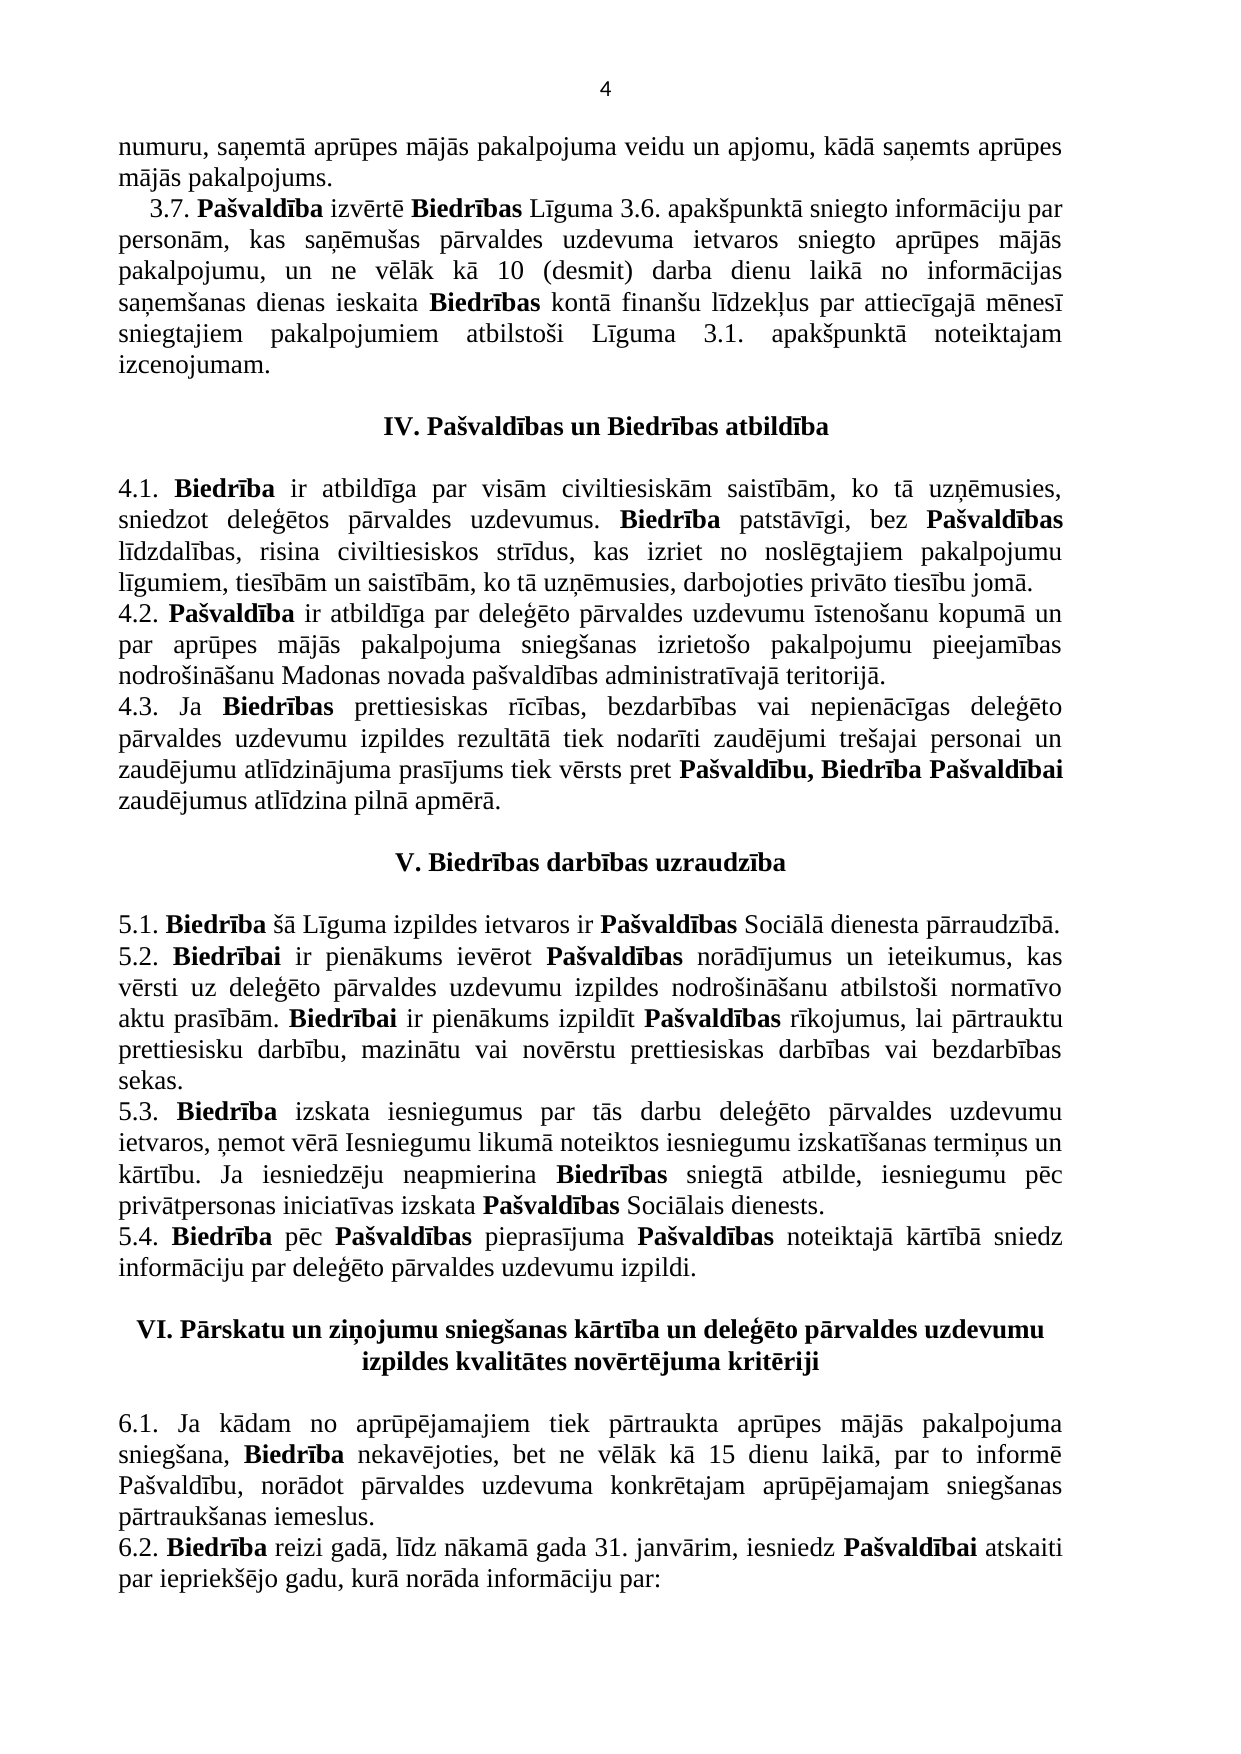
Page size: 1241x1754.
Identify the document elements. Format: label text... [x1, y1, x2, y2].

text IV. Pašvaldības un Biedrības atbildība [118, 410, 1063, 441]
text 3.7. Pašvaldība izvērtē Biedrības Līguma 3.6. apakšpunktā sniegto informāciju par personām, kas saņēmušas pārvaldes uzdevuma ietvaros sniegto aprūpes mājās pakalpojumu, un ne vēlāk kā 10 (desmit) darba dienu laikā no informācijas saņemšanas dienas ieskaita Biedrības kontā finanšu līdzekļus par attiecīgajā mēnesī sniegtajiem pakalpojumiem atbilstoši Līguma 3.1. apakšpunktā noteiktajam izcenojumam. [118, 192, 1063, 379]
text 6.1. Ja kādam no aprūpējamajiem tiek pārtraukta aprūpes mājās pakalpojuma sniegšana, Biedrība nekavējoties, bet ne vēlāk kā 15 dienu laikā, par to informē Pašvaldību, norādot pārvaldes uzdevuma konkrētajam aprūpējamajam sniegšanas pārtraukšanas iemeslus. [118, 1407, 1063, 1531]
text 4.3. Ja Biedrības prettiesiskas rīcības, bezdarbības vai nepienācīgas deleģēto pārvaldes uzdevumu izpildes rezultātā tiek nodarīti zaudējumi trešajai personai un zaudējumu atlīdzinājuma prasījums tiek vērsts pret Pašvaldību, Biedrība Pašvaldībai zaudējumus atlīdzina pilnā apmērā. [118, 691, 1063, 815]
text 5.3. Biedrība izskata iesniegumus par tās darbu deleģēto pārvaldes uzdevumu ietvaros, ņemot vērā Iesniegumu likumā noteiktos iesniegumu izskatīšanas termiņus un kārtību. Ja iesniedzēju neapmierina Biedrības sniegtā atbilde, iesniegumu pēc privātpersonas iniciatīvas izskata Pašvaldības Sociālais dienests. [118, 1095, 1063, 1220]
text 5.4. Biedrība pēc Pašvaldības pieprasījuma Pašvaldības noteiktajā kārtībā sniedz informāciju par deleģēto pārvaldes uzdevumu izpildi. [118, 1220, 1063, 1282]
text VI. Pārskatu un ziņojumu sniegšanas kārtība un deleģēto pārvaldes uzdevumu izpildes kvalitātes novērtējuma kritēriji [118, 1313, 1063, 1376]
text V. Biedrības darbības uzraudzība [118, 846, 1063, 877]
text 6.2. Biedrība reizi gadā, līdz nākamā gada 31. janvārim, iesniedz Pašvaldībai atskaiti par iepriekšējo gadu, kurā norāda informāciju par: [118, 1531, 1063, 1594]
text 5.2. Biedrībai ir pienākums ievērot Pašvaldības norādījumus un ieteikumus, kas vērsti uz deleģēto pārvaldes uzdevumu izpildes nodrošināšanu atbilstoši normatīvo aktu prasībām. Biedrībai ir pienākums izpildīt Pašvaldības rīkojumus, lai pārtrauktu prettiesisku darbību, mazinātu vai novērstu prettiesiskas darbības vai bezdarbības sekas. [118, 940, 1063, 1095]
text 4.1. Biedrība ir atbildīga par visām civiltiesiskām saistībām, ko tā uzņēmusies, sniedzot deleģētos pārvaldes uzdevumus. Biedrība patstāvīgi, bez Pašvaldības līdzdalības, risina civiltiesiskos strīdus, kas izriet no noslēgtajiem pakalpojumu līgumiem, tiesībām un saistībām, ko tā uzņēmusies, darbojoties privāto tiesību jomā. [118, 472, 1063, 597]
text 5.1. Biedrība šā Līguma izpildes ietvaros ir Pašvaldības Sociālā dienesta pārraudzībā. [118, 908, 1063, 940]
text 4.2. Pašvaldība ir atbildīga par deleģēto pārvaldes uzdevumu īstenošanu kopumā un par aprūpes mājās pakalpojuma sniegšanas izrietošo pakalpojumu pieejamības nodrošināšanu Madonas novada pašvaldības administratīvajā teritorijā. [118, 597, 1063, 691]
